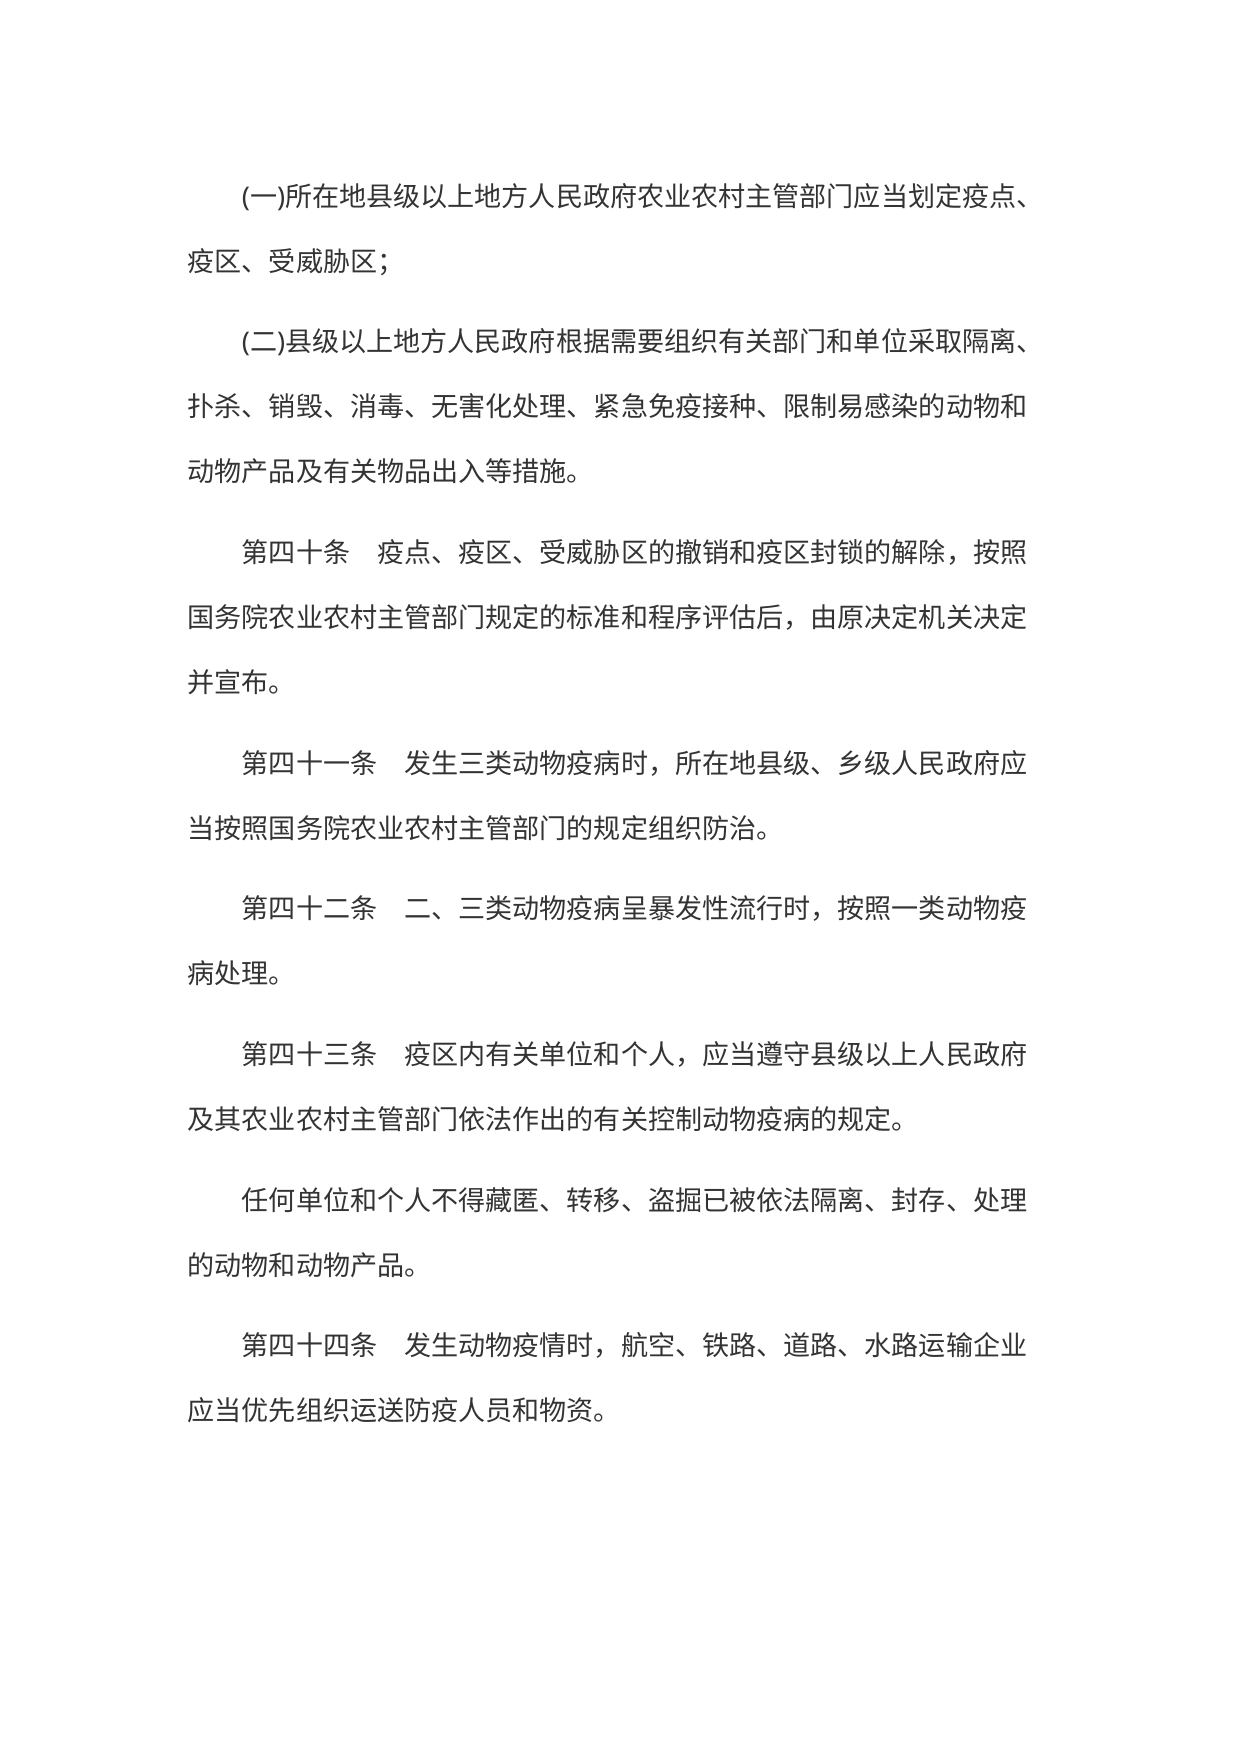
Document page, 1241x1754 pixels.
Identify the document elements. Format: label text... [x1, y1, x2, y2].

text 第四十四条 发生动物疫情时，航空、铁路、道路、水路运输企业应当优先组织运送防疫人员和物资。 [187, 1311, 1053, 1441]
text 第四十二条 二、三类动物疫病呈暴发性流行时，按照一类动物疫病处理。 [187, 874, 1053, 1004]
text 任何单位和个人不得藏匿、转移、盗掘已被依法隔离、封存、处理的动物和动物产品。 [187, 1166, 1053, 1296]
text 第四十条 疫点、疫区、受威胁区的撤销和疫区封锁的解除，按照国务院农业农村主管部门规定的标准和程序评估后，由原决定机关决定并宣布。 [187, 518, 1053, 713]
text 第四十一条 发生三类动物疫病时，所在地县级、乡级人民政府应当按照国务院农业农村主管部门的规定组织防治。 [187, 729, 1053, 859]
text (一)所在地县级以上地方人民政府农业农村主管部门应当划定疫点、疫区、受威胁区； [187, 162, 1053, 292]
text (二)县级以上地方人民政府根据需要组织有关部门和单位采取隔离、扑杀、销毁、消毒、无害化处理、紧急免疫接种、限制易感染的动物和动物产品及有关物品出入等措施。 [187, 308, 1053, 503]
text 第四十三条 疫区内有关单位和个人，应当遵守县级以上人民政府及其农业农村主管部门依法作出的有关控制动物疫病的规定。 [187, 1020, 1053, 1150]
